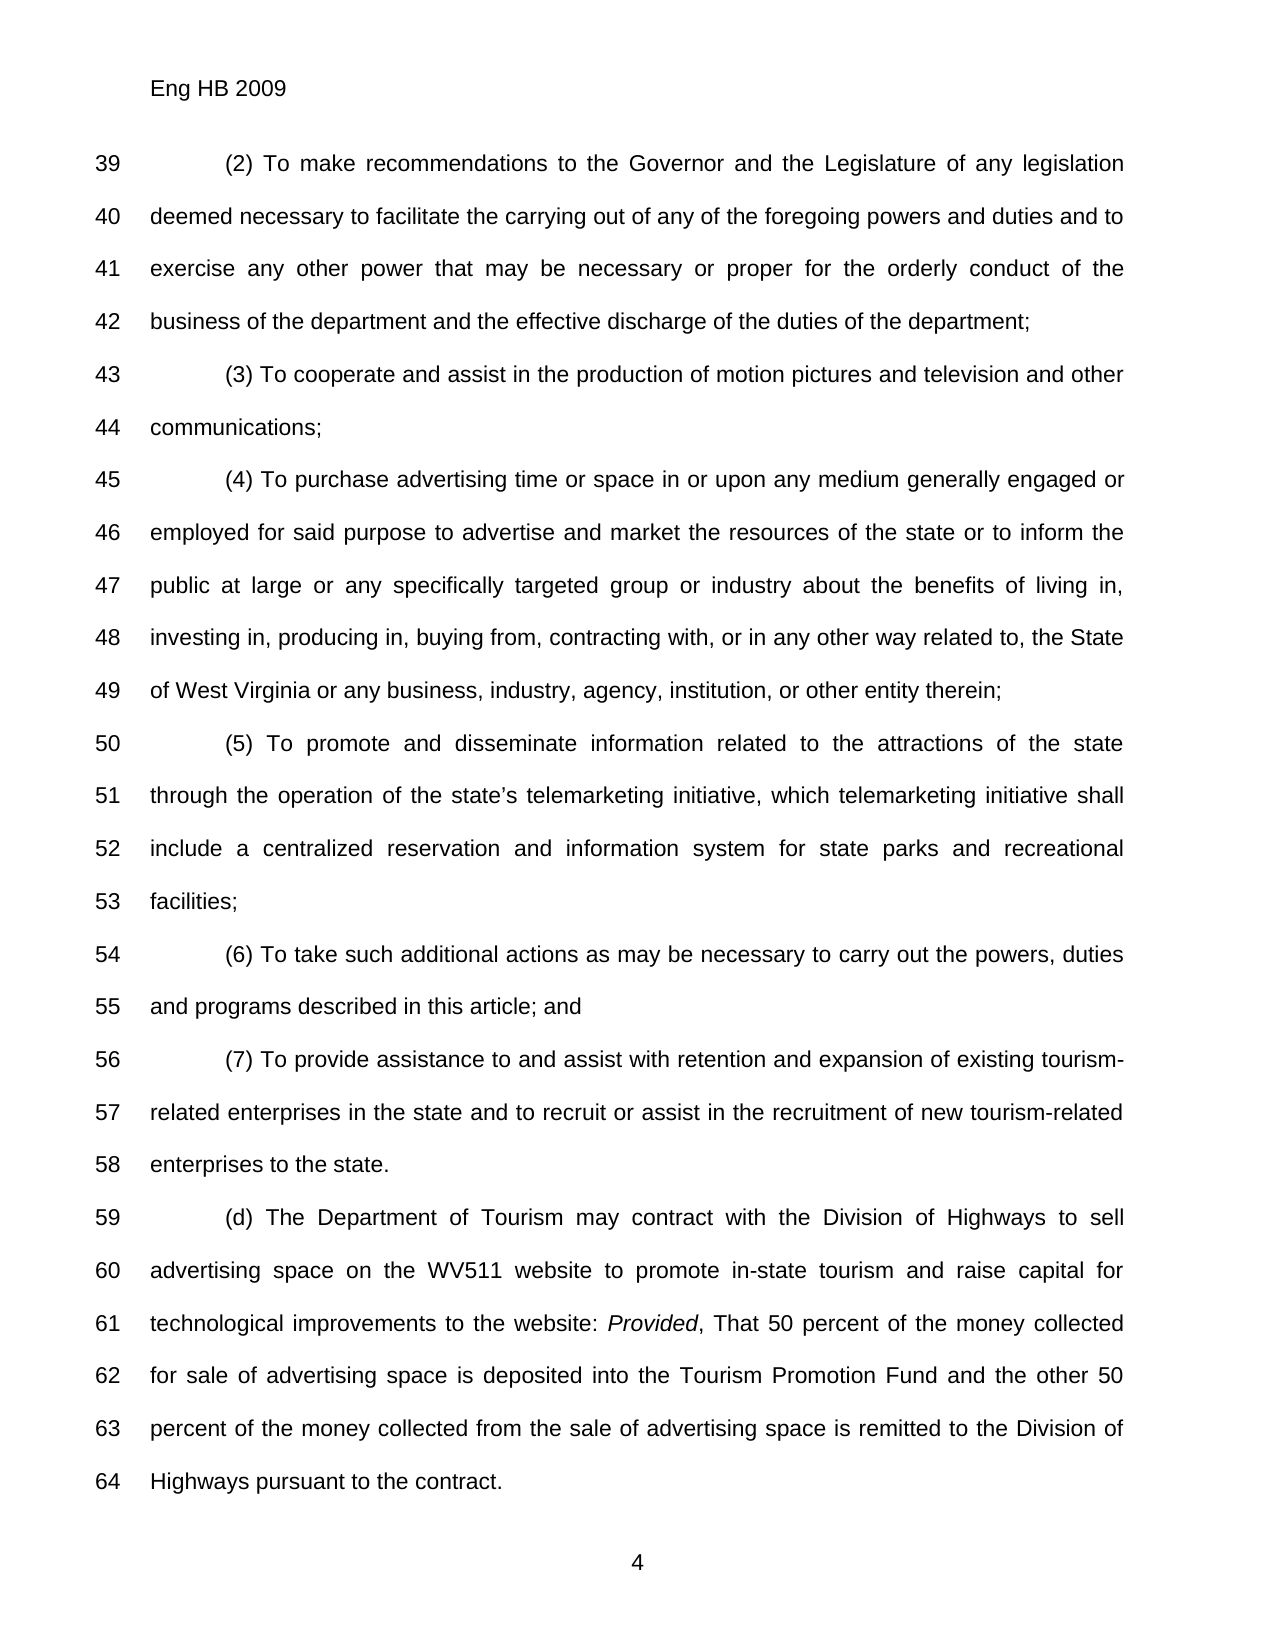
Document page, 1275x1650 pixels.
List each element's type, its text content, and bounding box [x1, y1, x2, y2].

text (3) To cooperate and assist in the production of motion pictures and television and other communications; [150, 361, 1125, 440]
text (2) To make recommendations to the Governor and the Legislature of any legislation deemed necessary to facilitate the carrying out of any of the foregoing powers and duties and to exercise any other power that may be necessary or proper for the orderly conduct of the business of the department and the effective discharge of the duties of the department; [150, 150, 1125, 334]
text (4) To purchase advertising time or space in or upon any medium generally engaged or employed for said purpose to advertise and market the resources of the state or to inform the public at large or any specifically targeted group or industry about the benefits of living in, investing in, producing in, buying from, contracting with, or in any other way related to, the State of West Virginia or any business, industry, agency, institution, or other entity therein; [150, 466, 1125, 703]
text (7) To provide assistance to and assist with retention and expansion of existing tourism-related enterprises in the state and to recruit or assist in the recruitment of new tourism-related enterprises to the state. [150, 1046, 1125, 1178]
text (d) The Department of Tourism may contract with the Division of Highways to sell advertising space on the WV511 website to promote in-state tourism and raise capital for technological improvements to the website: Provided, That 50 percent of the money collected for sale of advertising space is deposited into the Tourism Promotion Fund and the other 50 percent of the money collected from the sale of advertising space is remitted to the Division of Highways pursuant to the contract. [150, 1204, 1125, 1494]
text (6) To take such additional actions as may be necessary to carry out the powers, duties and programs described in this article; and [150, 941, 1125, 1020]
text (5) To promote and disseminate information related to the attractions of the state through the operation of the state’s telemarketing initiative, which telemarketing initiative shall include a centralized reservation and information system for state parks and recreational facilities; [150, 730, 1125, 914]
